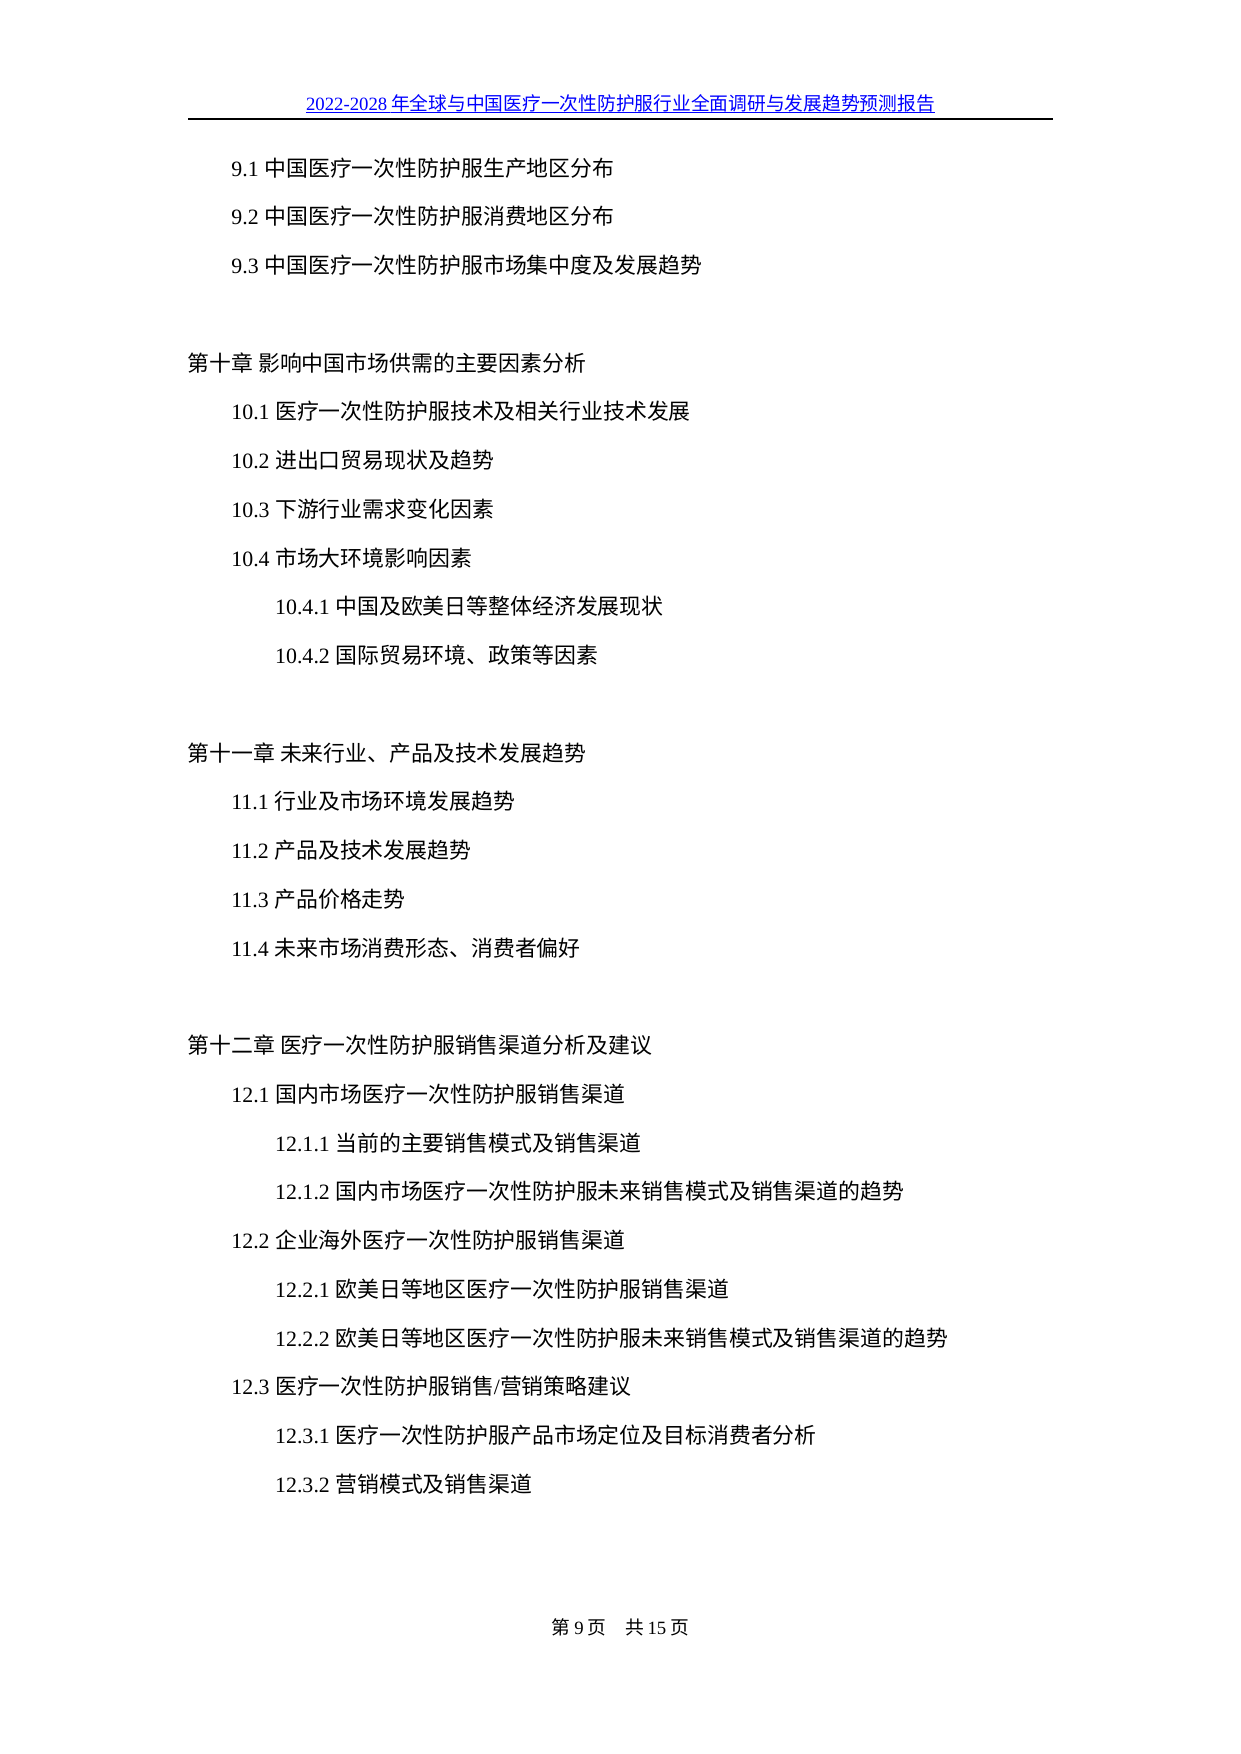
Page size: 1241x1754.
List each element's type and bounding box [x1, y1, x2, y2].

text [187, 150, 1053, 1499]
